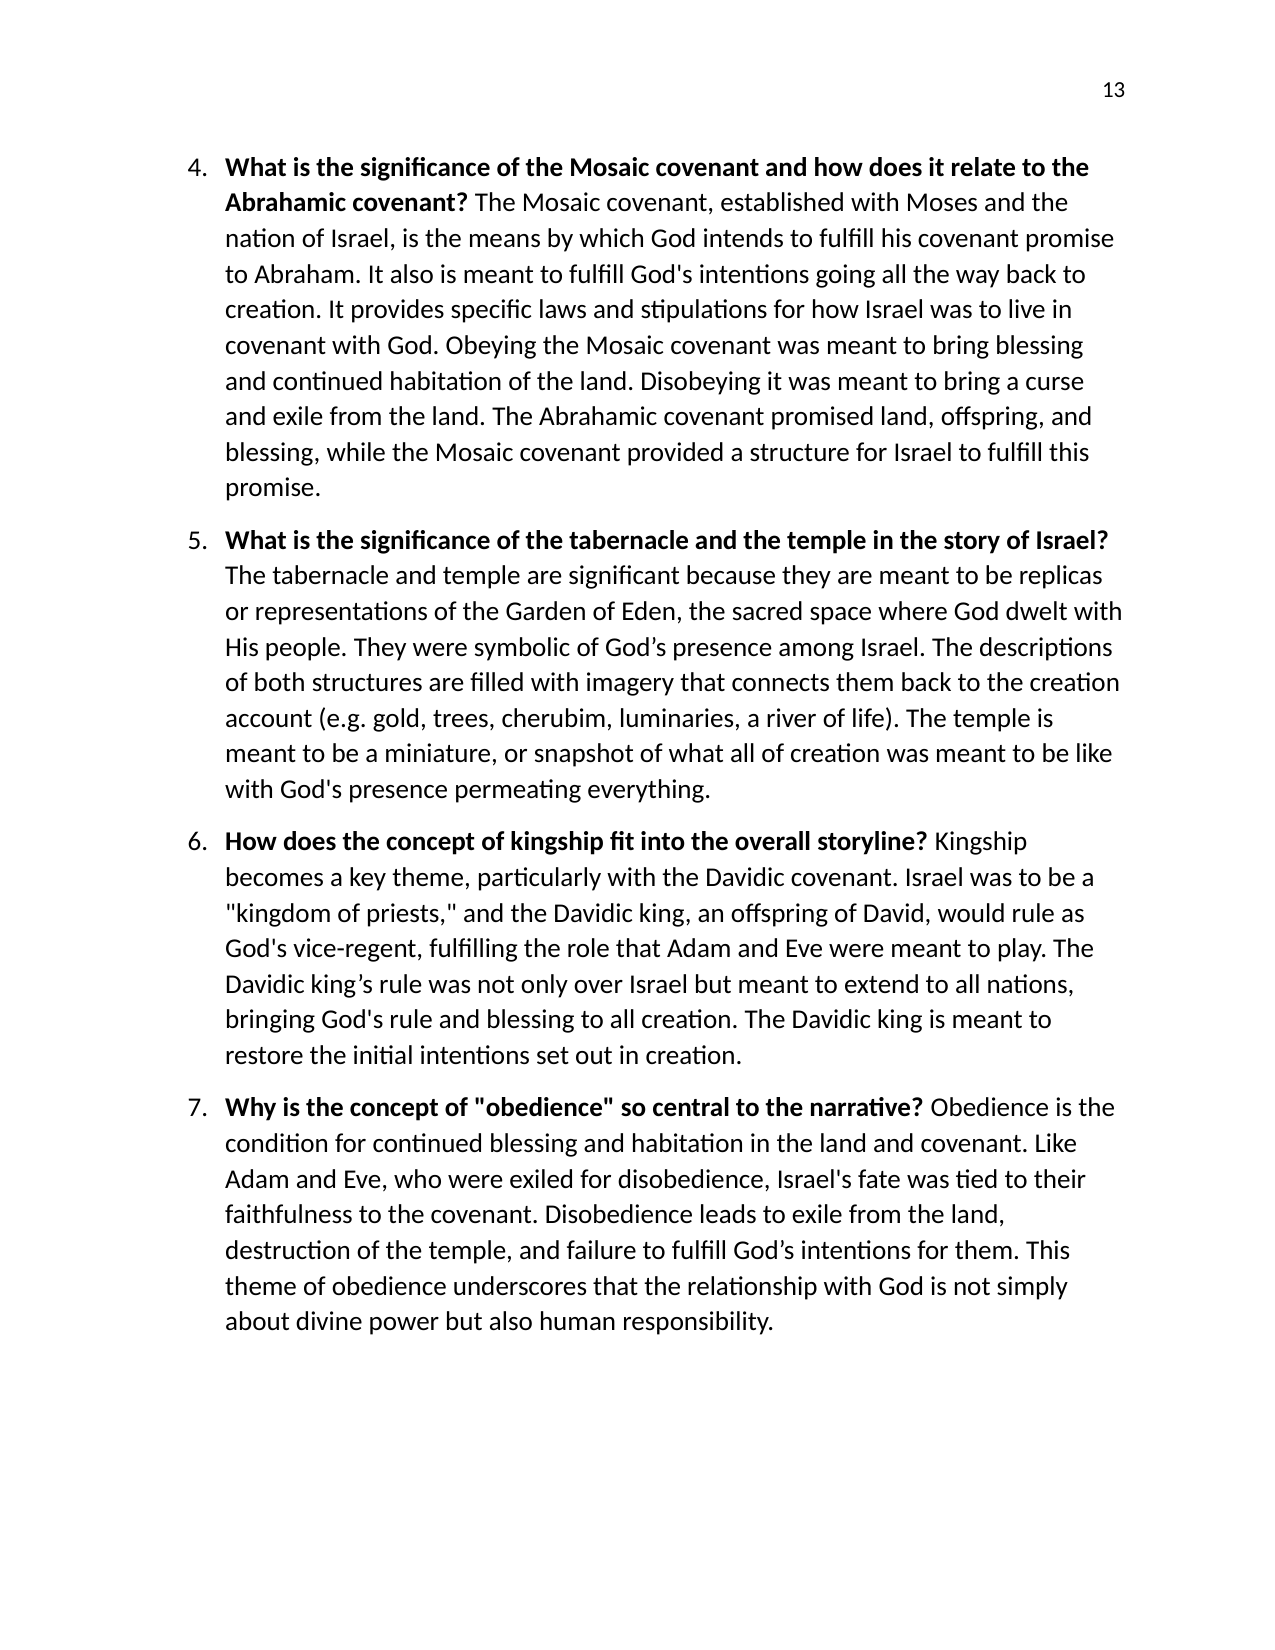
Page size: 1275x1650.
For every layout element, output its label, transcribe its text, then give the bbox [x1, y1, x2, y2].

list What is the significance of the Mosaic covenant and how does it relate to the Abrahamic covenant? The Mosaic covenant, established with Moses and the nation of Israel, is the means by which God intends to fulfill his covenant promise to Abraham. It also is meant to fulfill God's intentions going all the way back to creation. It provides specific laws and stipulations for how Israel was to live in covenant with God. Obeying the Mosaic covenant was meant to bring blessing and continued habitation of the land. Disobeying it was meant to bring a curse and exile from the land. The Abrahamic covenant promised land, offspring, and blessing, while the Mosaic covenant provided a structure for Israel to fulfill this promise. [187, 150, 1125, 504]
list What is the significance of the tabernacle and the temple in the story of Israel? The tabernacle and temple are significant because they are meant to be replicas or representations of the Garden of Eden, the sacred space where God dwelt with His people. They were symbolic of God’s presence among Israel. The descriptions of both structures are filled with imagery that connects them back to the creation account (e.g. gold, trees, cherubim, luminaries, a river of life). The temple is meant to be a miniature, or snapshot of what all of creation was meant to be like with God's presence permeating everything. [187, 523, 1125, 805]
list How does the concept of kingship fit into the overall storyline? Kingship becomes a key theme, particularly with the Davidic covenant. Israel was to be a "kingdom of priests," and the Davidic king, an offspring of David, would rule as God's vice-regent, fulfilling the role that Adam and Eve were meant to play. The Davidic king’s rule was not only over Israel but meant to extend to all nations, bringing God's rule and blessing to all creation. The Davidic king is meant to restore the initial intentions set out in creation. [187, 824, 1125, 1071]
list Why is the concept of "obedience" so central to the narrative? Obedience is the condition for continued blessing and habitation in the land and covenant. Like Adam and Eve, who were exiled for disobedience, Israel's fate was tied to their faithfulness to the covenant. Disobedience leads to exile from the land, destruction of the temple, and failure to fulfill God’s intentions for them. This theme of obedience underscores that the relationship with God is not simply about divine power but also human responsibility. [187, 1091, 1125, 1337]
